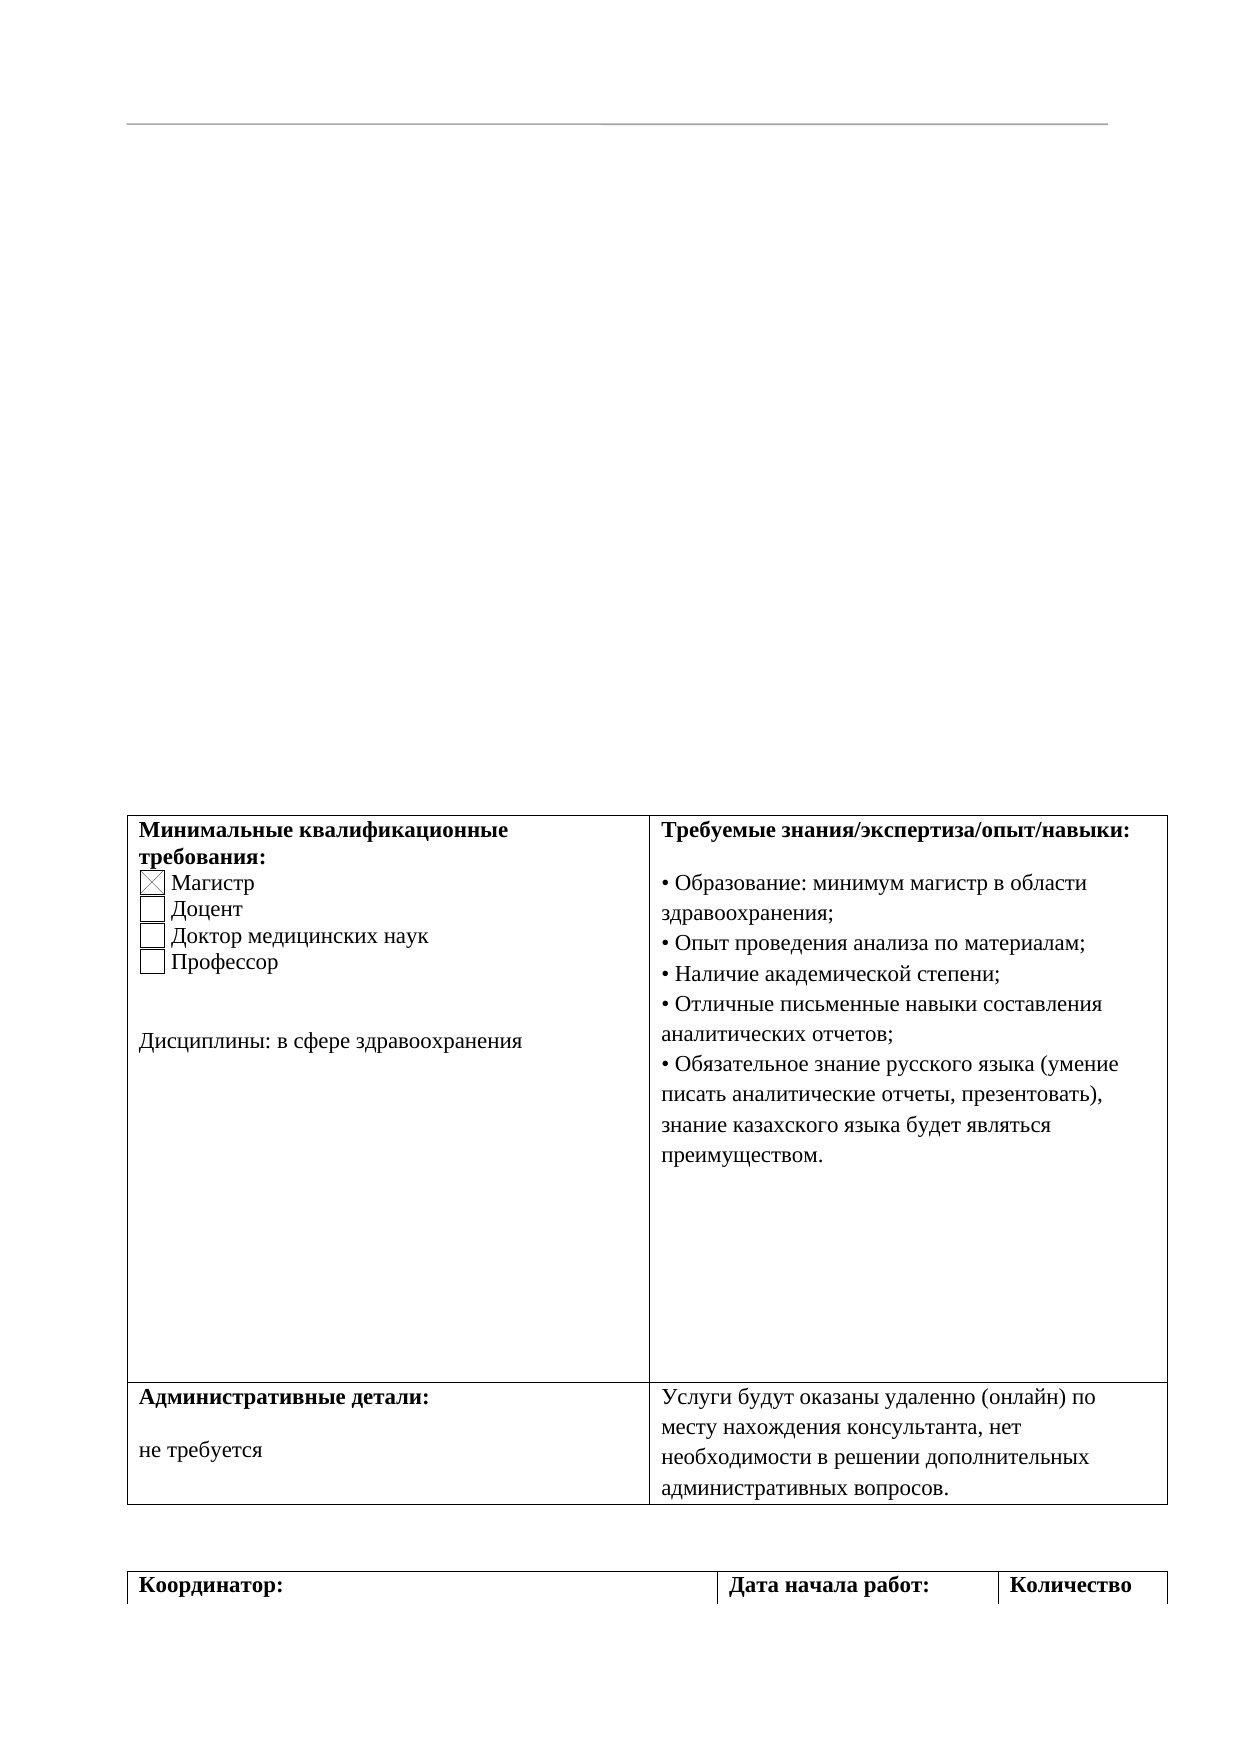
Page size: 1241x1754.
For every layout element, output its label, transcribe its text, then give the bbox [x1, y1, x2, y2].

table_cell Услуги будут оказаны удаленно (онлайн) по месту нахождения консультанта, нет необходимости в решении дополнительных административных вопросов. [650, 1383, 1167, 1503]
table_header Минимальные квалификационные требования: [128, 816, 649, 869]
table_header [999, 1572, 1167, 1604]
table_cell • Образование: минимум магистр в области здравоохранения; • Опыт проведения анализа по материалам; • Наличие академической степени; • Отличные письменные навыки составления аналитических отчетов; • Обязательное знание русского языка (умение писать аналитические отчеты, презентовать), знание казахского языка будет являться преимуществом. [650, 869, 1167, 1382]
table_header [718, 1572, 998, 1604]
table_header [128, 1572, 717, 1604]
table_cell Магистр Доцент Доктор медицинских наук Профессор Дисциплины: в сфере здравоохранения [128, 869, 649, 1382]
table_cell Административные детали: не требуется [128, 1383, 649, 1503]
table_header Требуемые знания/экспертиза/опыт/навыки: [650, 816, 1167, 869]
